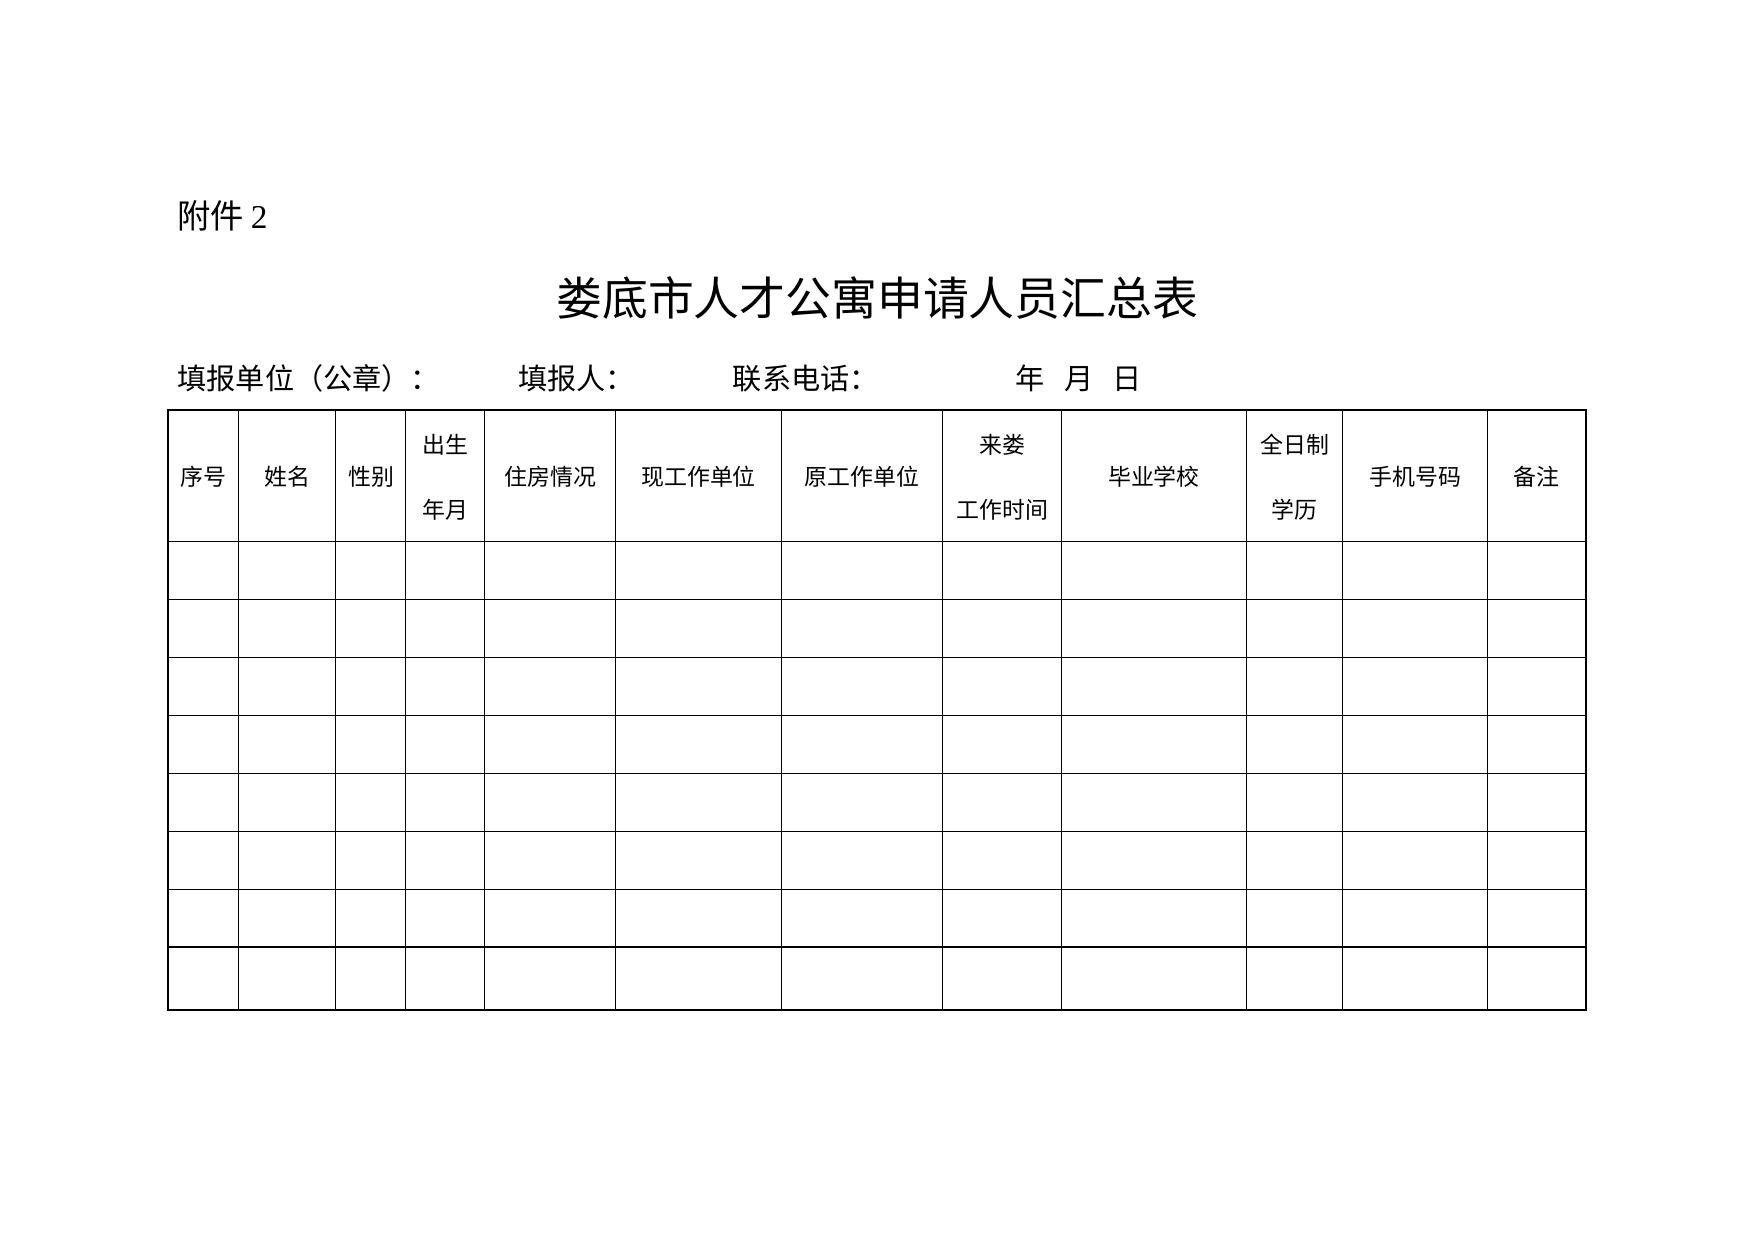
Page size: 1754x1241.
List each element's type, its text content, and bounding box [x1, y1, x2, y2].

table_cell [943, 542, 1061, 599]
table_cell [1488, 774, 1585, 831]
table_header 备注 [1488, 411, 1585, 541]
table_cell [239, 542, 335, 599]
table_cell [1343, 542, 1487, 599]
table_cell [616, 658, 781, 715]
table_cell [1247, 890, 1342, 946]
table_cell [406, 832, 484, 888]
table_cell [239, 948, 335, 1008]
table_cell [485, 600, 615, 657]
table_cell [616, 716, 781, 773]
table_cell [943, 890, 1061, 946]
table_header 性别 [336, 411, 405, 541]
table_cell [336, 832, 405, 888]
table_cell [239, 890, 335, 946]
table_cell [169, 600, 238, 657]
table_cell [782, 890, 942, 946]
table_cell [1062, 658, 1246, 715]
table_cell [485, 542, 615, 599]
table_cell [1488, 832, 1585, 888]
table_cell [943, 716, 1061, 773]
table_cell [616, 542, 781, 599]
table_cell [406, 890, 484, 946]
table_cell [1343, 890, 1487, 946]
table_cell [239, 774, 335, 831]
table_cell [1488, 890, 1585, 946]
table_cell [1062, 774, 1246, 831]
table_cell [169, 716, 238, 773]
table_cell [406, 658, 484, 715]
table_cell [336, 890, 405, 946]
table_cell [1247, 658, 1342, 715]
table_header 现工作单位 [616, 411, 781, 541]
table_cell [1062, 600, 1246, 657]
table_cell [1062, 716, 1246, 773]
table_header 序号 [169, 411, 238, 541]
table_header 出生年月 [406, 411, 484, 541]
table_header 手机号码 [1343, 411, 1487, 541]
table_cell [782, 774, 942, 831]
table_cell [943, 600, 1061, 657]
text 娄底市人才公寓申请人员汇总表 [177, 246, 1577, 344]
table_cell [169, 890, 238, 946]
table_cell [485, 716, 615, 773]
table_header 原工作单位 [782, 411, 942, 541]
table_cell [239, 716, 335, 773]
table_header 毕业学校 [1062, 411, 1246, 541]
table_cell [485, 948, 615, 1008]
table_cell [1343, 832, 1487, 888]
table_cell [1343, 948, 1487, 1008]
table_cell [616, 774, 781, 831]
table_cell [1488, 600, 1585, 657]
table_cell [782, 658, 942, 715]
table_cell [239, 600, 335, 657]
table_cell [1062, 542, 1246, 599]
table_cell [485, 890, 615, 946]
table_cell [169, 774, 238, 831]
table_cell [406, 774, 484, 831]
table_cell [336, 542, 405, 599]
table_cell [1247, 600, 1342, 657]
table_cell [616, 890, 781, 946]
table_cell [406, 716, 484, 773]
table_cell [336, 658, 405, 715]
table_cell [1343, 600, 1487, 657]
table_cell [1062, 948, 1246, 1008]
table_cell [1247, 832, 1342, 888]
table_cell [1062, 890, 1246, 946]
table_cell [485, 774, 615, 831]
table_cell [1247, 948, 1342, 1008]
table_cell [169, 948, 238, 1008]
table_header 来娄 工作时间 [943, 411, 1061, 541]
table_cell [782, 948, 942, 1008]
table_cell [1247, 542, 1342, 599]
table_cell [1343, 774, 1487, 831]
table_cell [1343, 658, 1487, 715]
text 填报单位（公章）： 填报人： 联系电话： 年 月 日 [177, 344, 1577, 409]
table_cell [943, 658, 1061, 715]
table_cell [336, 600, 405, 657]
table_header 姓名 [239, 411, 335, 541]
table_cell [616, 948, 781, 1008]
table_cell [616, 600, 781, 657]
table_cell [336, 716, 405, 773]
table_cell [336, 948, 405, 1008]
table_cell [169, 832, 238, 888]
table_cell [782, 542, 942, 599]
table_cell [1488, 542, 1585, 599]
table_cell [406, 948, 484, 1008]
table_cell [169, 658, 238, 715]
table_cell [169, 542, 238, 599]
table_cell [943, 774, 1061, 831]
table_cell [406, 600, 484, 657]
table_cell [485, 658, 615, 715]
table_cell [782, 600, 942, 657]
table_cell [943, 948, 1061, 1008]
table_cell [1062, 832, 1246, 888]
table_cell [1247, 774, 1342, 831]
table_cell [1343, 716, 1487, 773]
table_cell [336, 774, 405, 831]
table_cell [239, 832, 335, 888]
table_cell [1488, 716, 1585, 773]
table_cell [485, 832, 615, 888]
table_cell [616, 832, 781, 888]
table_cell [782, 832, 942, 888]
table_cell [406, 542, 484, 599]
table_cell [239, 658, 335, 715]
table_cell [782, 716, 942, 773]
table_cell [1488, 658, 1585, 715]
table_header 住房情况 [485, 411, 615, 541]
table_cell [1488, 948, 1585, 1008]
text 附件2 [177, 181, 1577, 246]
table_cell [1247, 716, 1342, 773]
table_cell [943, 832, 1061, 888]
table_header 全日制 学历 [1247, 411, 1342, 541]
